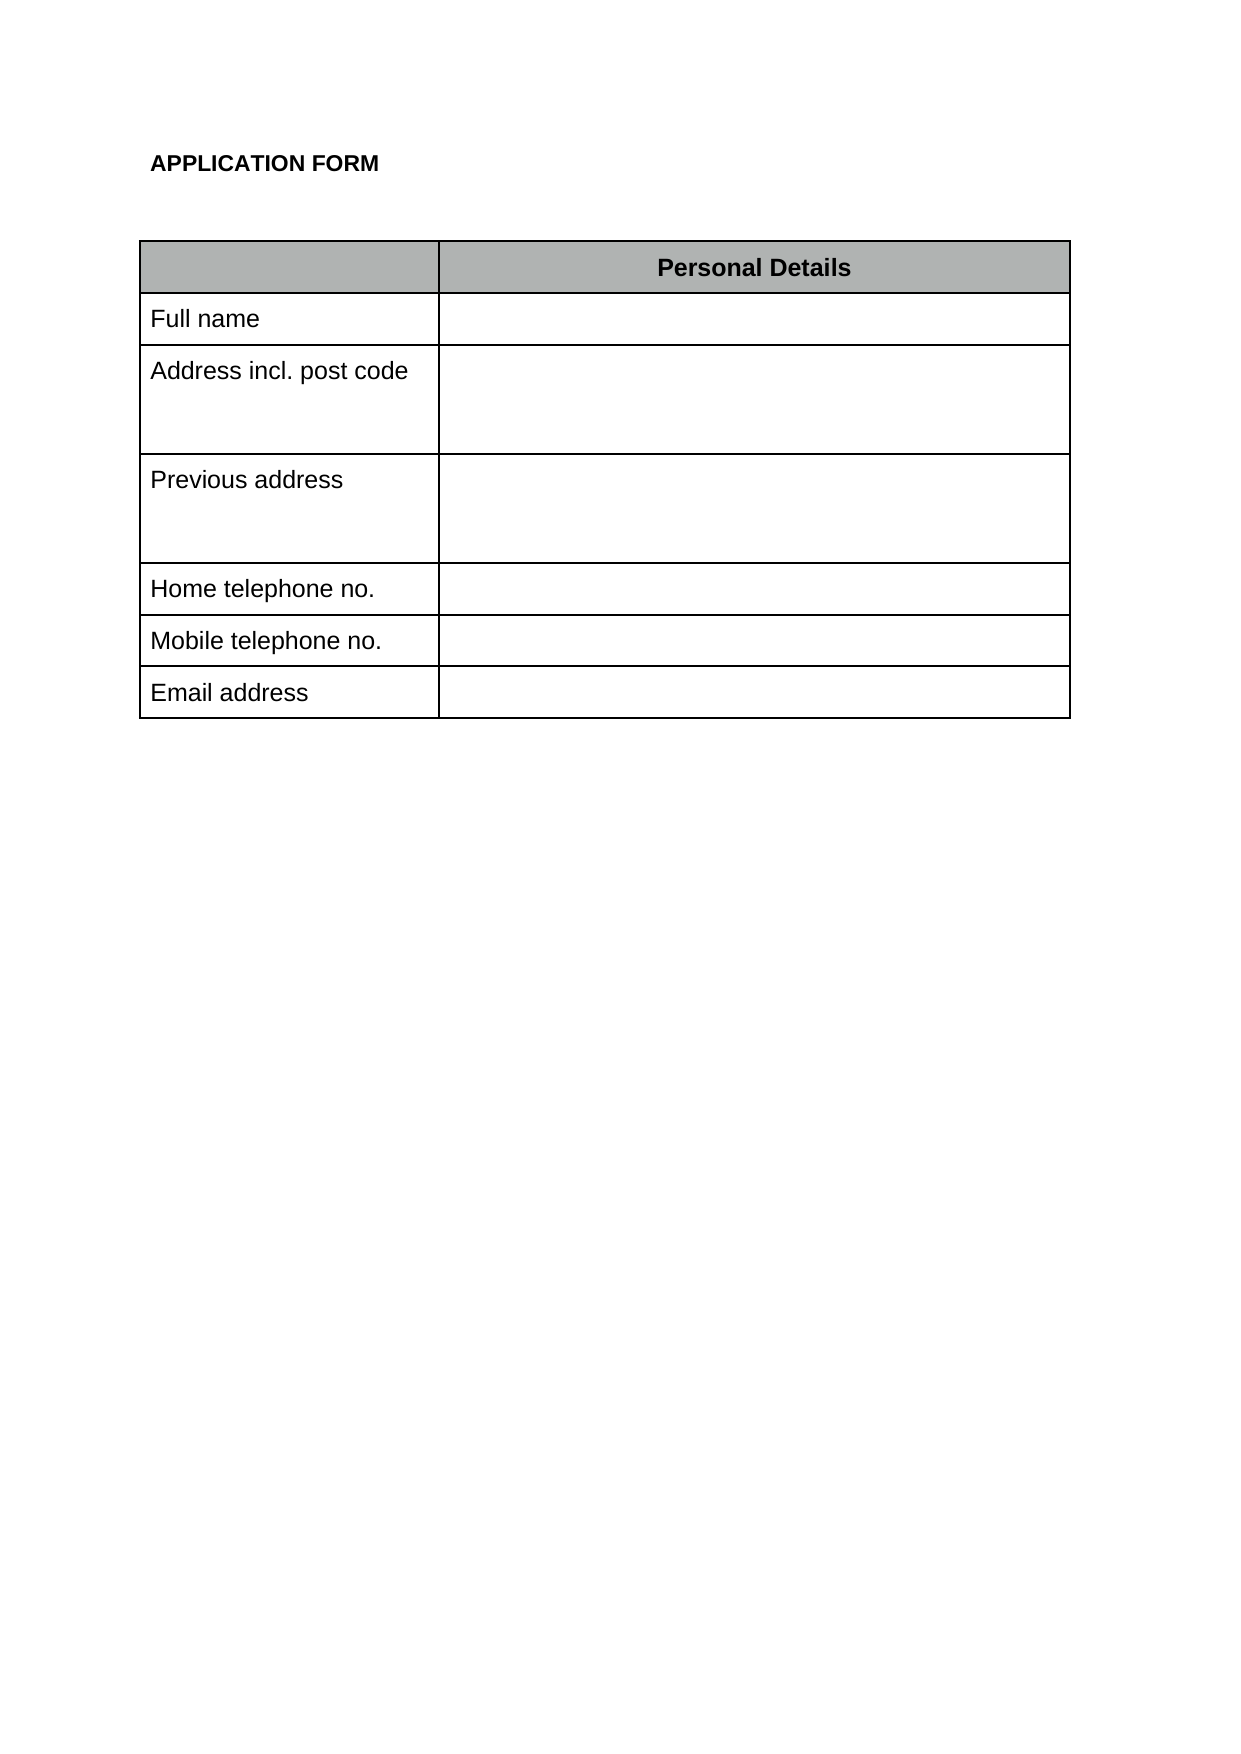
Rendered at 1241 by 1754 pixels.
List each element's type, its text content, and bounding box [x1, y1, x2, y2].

table_cell [440, 564, 1069, 613]
table_header Personal Details [440, 242, 1069, 292]
table_cell [440, 455, 1069, 562]
table_cell [440, 294, 1069, 343]
table_cell Home telephone no. [141, 564, 438, 613]
table_cell Email address [141, 667, 438, 717]
table_cell Full name [141, 294, 438, 343]
table_cell [440, 667, 1069, 717]
table_cell [440, 346, 1069, 453]
table_header [141, 242, 438, 292]
table_cell Previous address [141, 455, 438, 562]
table_cell Mobile telephone no. [141, 616, 438, 665]
text APPLICATION FORM [150, 150, 1090, 176]
table_cell Address incl. post code [141, 346, 438, 453]
table_cell [440, 616, 1069, 665]
